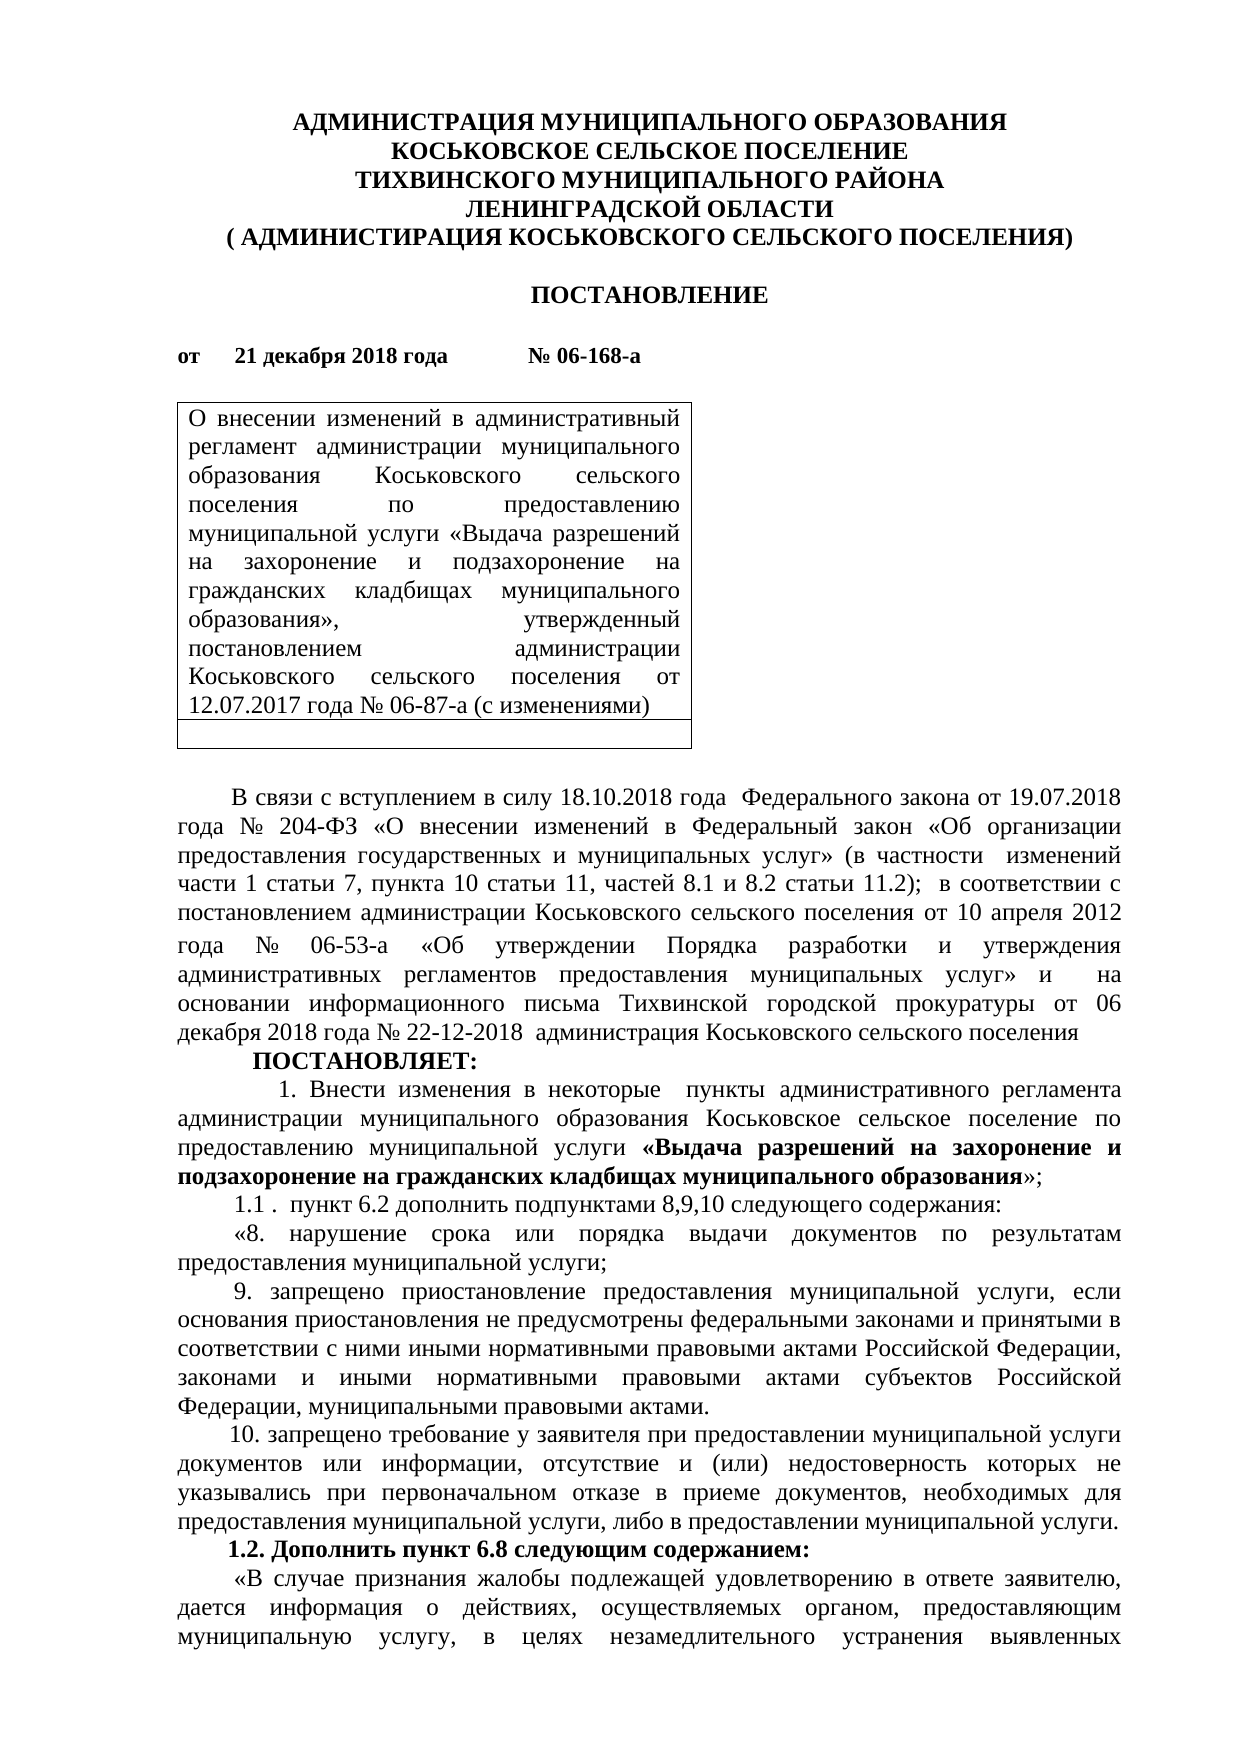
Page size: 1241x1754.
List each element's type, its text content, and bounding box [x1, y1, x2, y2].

text 1. Внести изменения в некоторые пункты административного регламента администрации муниципального образования Коськовское сельское поселение по предоставлению муниципальной услуги «Выдача разрешений на захоронение и подзахоронение на гражданских кладбищах муниципального образования»; [177, 1074, 1122, 1189]
text 10. запрещено требование у заявителя при предоставлении муниципальной услуги документов или информации, отсутствие и (или) недостоверность которых не указывались при первоначальном отказе в приеме документов, необходимых для предоставления муниципальной услуги, либо в предоставлении муниципальной услуги. [177, 1419, 1122, 1534]
text ПОСТАНОВЛЯЕТ: [177, 1046, 1116, 1074]
text ТИХВИНСКОГО МУНИЦИПАЛЬНОГО РАЙОНА [177, 165, 1122, 194]
text ЛЕНИНГРАДСКОЙ ОБЛАСТИ [177, 194, 1122, 222]
text от 21 декабря 2018 года № 06-168-а [177, 342, 1122, 368]
text ( АДМИНИСТИРАЦИЯ КОСЬКОВСКОГО СЕЛЬСКОГО ПОСЕЛЕНИЯ) [177, 222, 1122, 251]
text 9. запрещено приостановление предоставления муниципальной услуги, если основания приостановления не предусмотрены федеральными законами и принятыми в соответствии с ними иными нормативными правовыми актами Российской Федерации, законами и иными нормативными правовыми актами субъектов Российской Федерации, муниципальными правовыми актами. [177, 1276, 1122, 1419]
text «8. нарушение срока или порядка выдачи документов по результатам предоставления муниципальной услуги; [177, 1218, 1122, 1276]
text КОСЬКОВСКОЕ СЕЛЬСКОЕ ПОСЕЛЕНИЕ [177, 136, 1122, 165]
text ПОСТАНОВЛЕНИЕ [177, 280, 1122, 309]
list . пункт 6.2 дополнить подпунктами 8,9,10 следующего содержания: [233, 1189, 1122, 1218]
text АДМИНИСТРАЦИЯ МУНИЦИПАЛЬНОГО ОБРАЗОВАНИЯ [177, 107, 1122, 136]
text 1.2. Дополнить пункт 6.8 следующим содержанием: [177, 1534, 1122, 1563]
text В связи с вступлением в силу 18.10.2018 года Федерального закона от 19.07.2018 года № 204-ФЗ «О внесении изменений в Федеральный закон «Об организации предоставления государственных и муниципальных услуг» (в частности изменений части 1 статьи 7, пункта 10 статьи 11, частей 8.1 и 8.2 статьи 11.2); в соответствии с постановлением администрации Коськовского сельского поселения от 10 апреля 2012 года № 06-53-а «Об утверждении Порядка разработки и утверждения административных регламентов предоставления муниципальных услуг» и на основании информационного письма Тихвинской городской прокуратуры от 06 декабря 2018 года № 22-12-2018 администрация Коськовского сельского поселения [177, 782, 1122, 1046]
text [177, 1563, 1122, 1649]
table_header О внесении изменений в административный регламент администрации муниципального образования Коськовского сельского поселения по предоставлению муниципальной услуги «Выдача разрешений на захоронение и подзахоронение на гражданских кладбищах муниципального образования», утвержденный постановлением администрации Коськовского сельского поселения от 12.07.2017 года № 06-87-а (с изменениями) [178, 403, 691, 719]
table_cell [178, 720, 691, 748]
